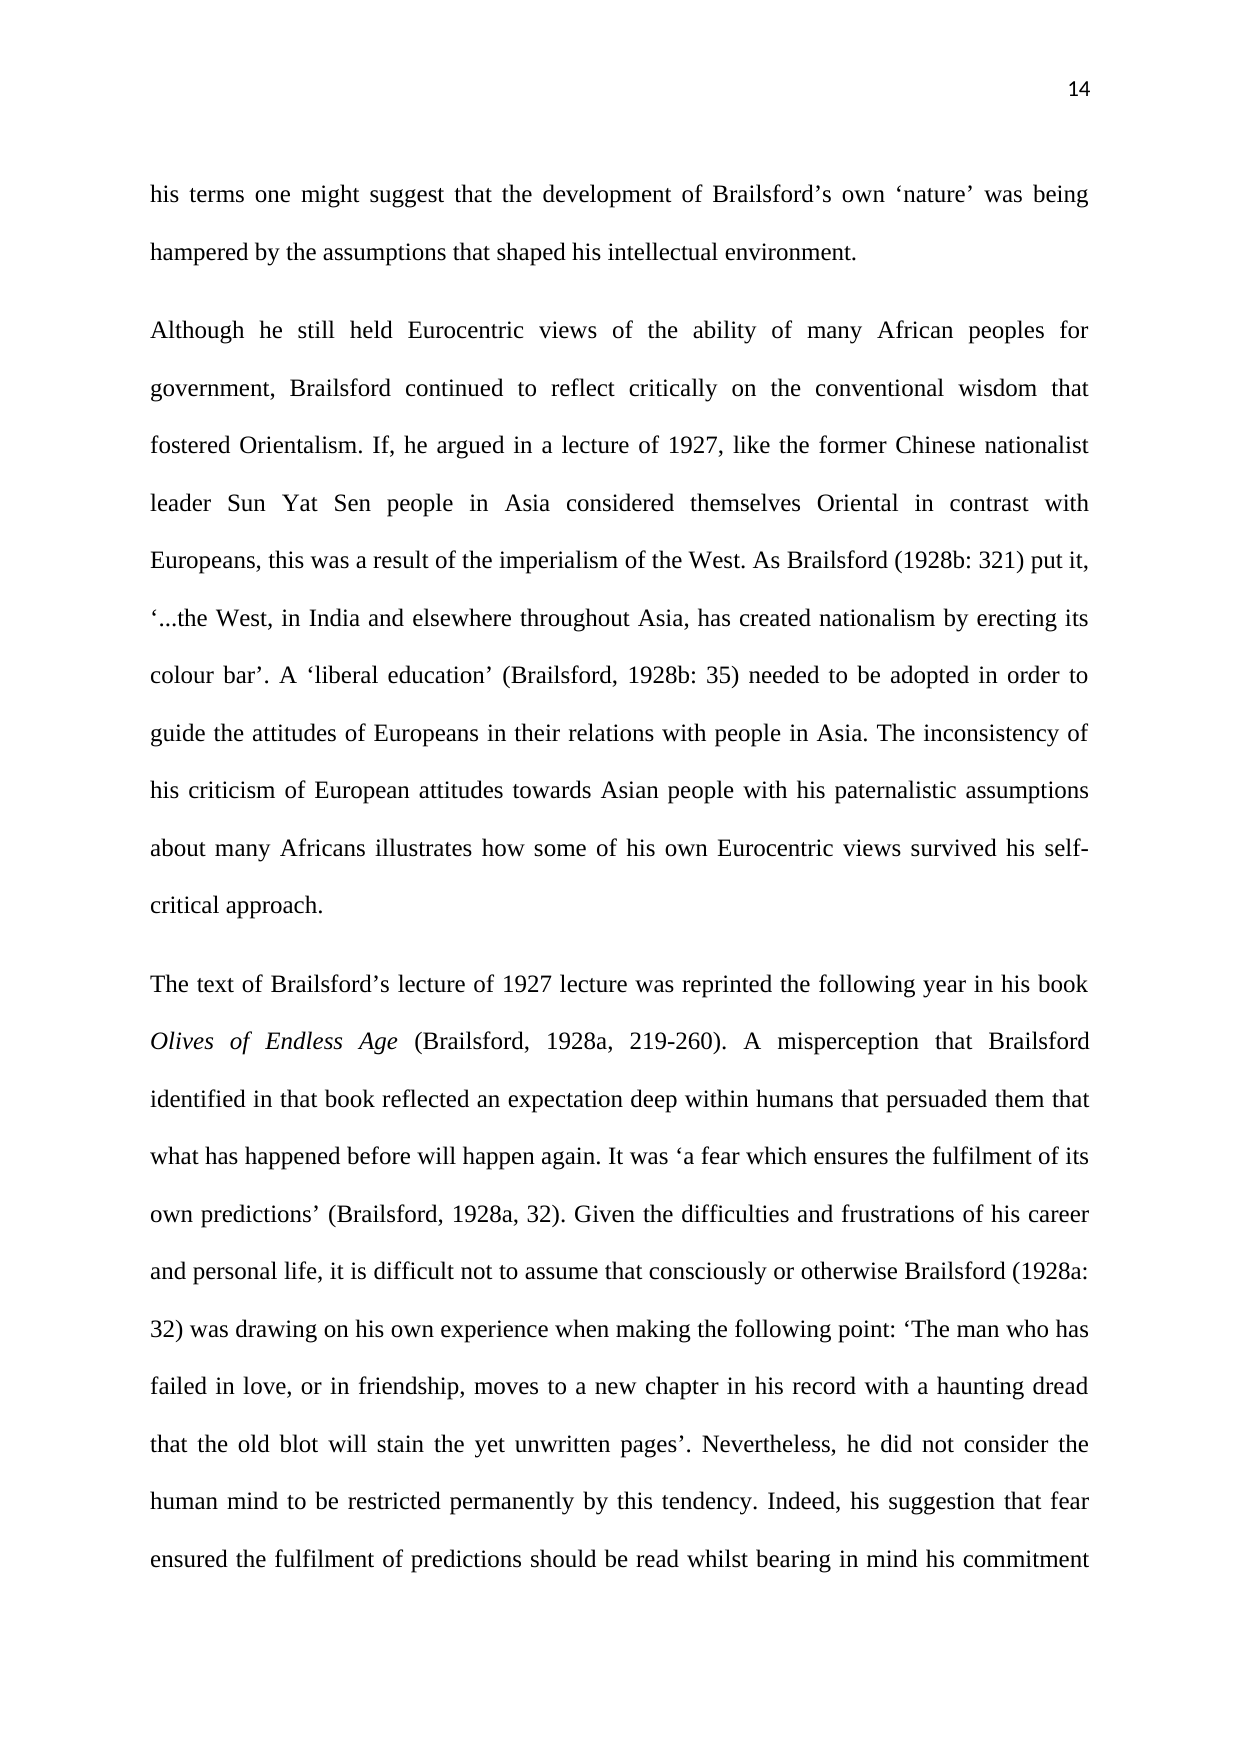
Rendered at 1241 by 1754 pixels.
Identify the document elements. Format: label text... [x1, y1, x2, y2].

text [150, 179, 1090, 266]
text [150, 969, 1090, 1572]
text Although he still held Eurocentric views of the ability of many African peoples for government, Brailsford continued to reflect critically on the conventional wisdom that fostered Orientalism. If, he argued in a lecture of 1927, like the former Chinese nationalist leader Sun Yat Sen people in Asia considered themselves Oriental in contrast with Europeans, this was a result of the imperialism of the West. As Brailsford (1928b: 321) put it, ‘...the West, in India and elsewhere throughout Asia, has created nationalism by erecting its colour bar’. A ‘liberal education’ (Brailsford, 1928b: 35) needed to be adopted in order to guide the attitudes of Europeans in their relations with people in Asia. The inconsistency of his criticism of European attitudes towards Asian people with his paternalistic assumptions about many Africans illustrates how some of his own Eurocentric views survived his self-critical approach. [150, 315, 1090, 919]
